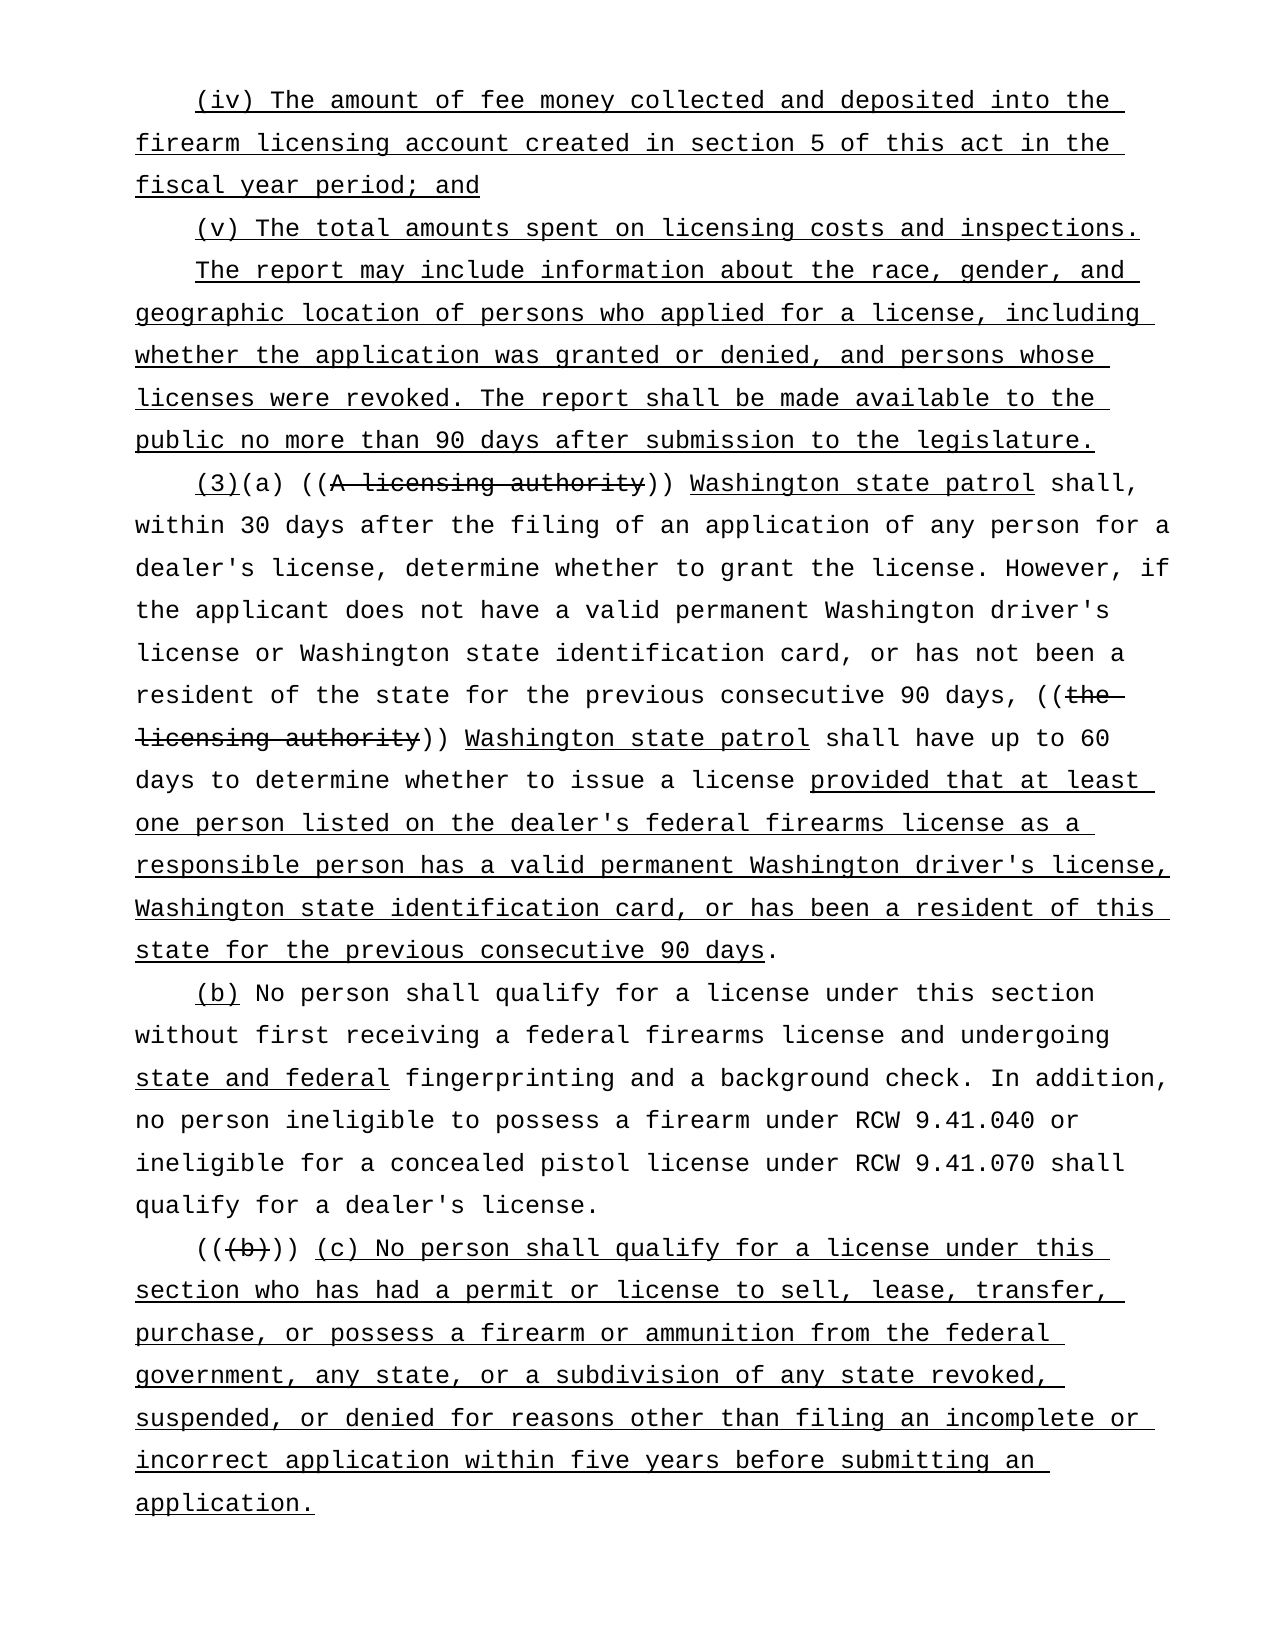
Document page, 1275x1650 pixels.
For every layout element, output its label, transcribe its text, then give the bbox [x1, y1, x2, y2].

text (((b))) (c) No person shall qualify for a license under this section who has had a permit or license to sell, lease, transfer, purchase, or possess a firearm or ammunition from the federal government, any state, or a subdivision of any state revoked, suspended, or denied for reasons other than filing an incomplete or incorrect application within five years before submitting an application. [135, 1222, 1170, 1520]
text The report may include information about the race, gender, and geographic location of persons who applied for a license, including whether the application was granted or denied, and persons whose licenses were revoked. The report shall be made available to the public no more than 90 days after submission to the legislature. [135, 245, 1170, 457]
text (iv) The amount of fee money collected and deposited into the firearm licensing account created in section 5 of this act in the fiscal year period; and [135, 75, 1170, 202]
text (3)(a) ((A licensing authority)) Washington state patrol shall, within 30 days after the filing of an application of any person for a dealer's license, determine whether to grant the license. However, if the applicant does not have a valid permanent Washington driver's license or Washington state identification card, or has not been a resident of the state for the previous consecutive 90 days, ((the licensing authority)) Washington state patrol shall have up to 60 days to determine whether to issue a license provided that at least one person listed on the dealer's federal firearms license as a responsible person has a valid permanent Washington driver's license, Washington state identification card, or has been a resident of this state for the previous consecutive 90 days. [135, 457, 1170, 876]
text (b) No person shall qualify for a license under this section without first receiving a federal firearms license and undergoing state and federal fingerprinting and a background check. In addition, no person ineligible to possess a firearm under RCW 9.41.040 or ineligible for a concealed pistol license under RCW 9.41.070 shall qualify for a dealer's license. [135, 967, 1170, 1222]
text (v) The total amounts spent on licensing costs and inspections. [135, 202, 1170, 245]
text (3)(a) ((A licensing authority)) Washington state patrol shall, within 30 days after the filing of an application of any person for a dealer's license, determine whether to grant the license. However, if the applicant does not have a valid permanent Washington driver's license or Washington state identification card, or has not been a resident of the state for the previous consecutive 90 days, ((the licensing authority)) Washington state patrol shall have up to 60 days to determine whether to issue a license provided that at least one person listed on the dealer's federal firearms license as a responsible person has a valid permanent Washington driver's license, Washington state identification card, or has been a resident of this state for the previous consecutive 90 days. [135, 920, 1170, 967]
